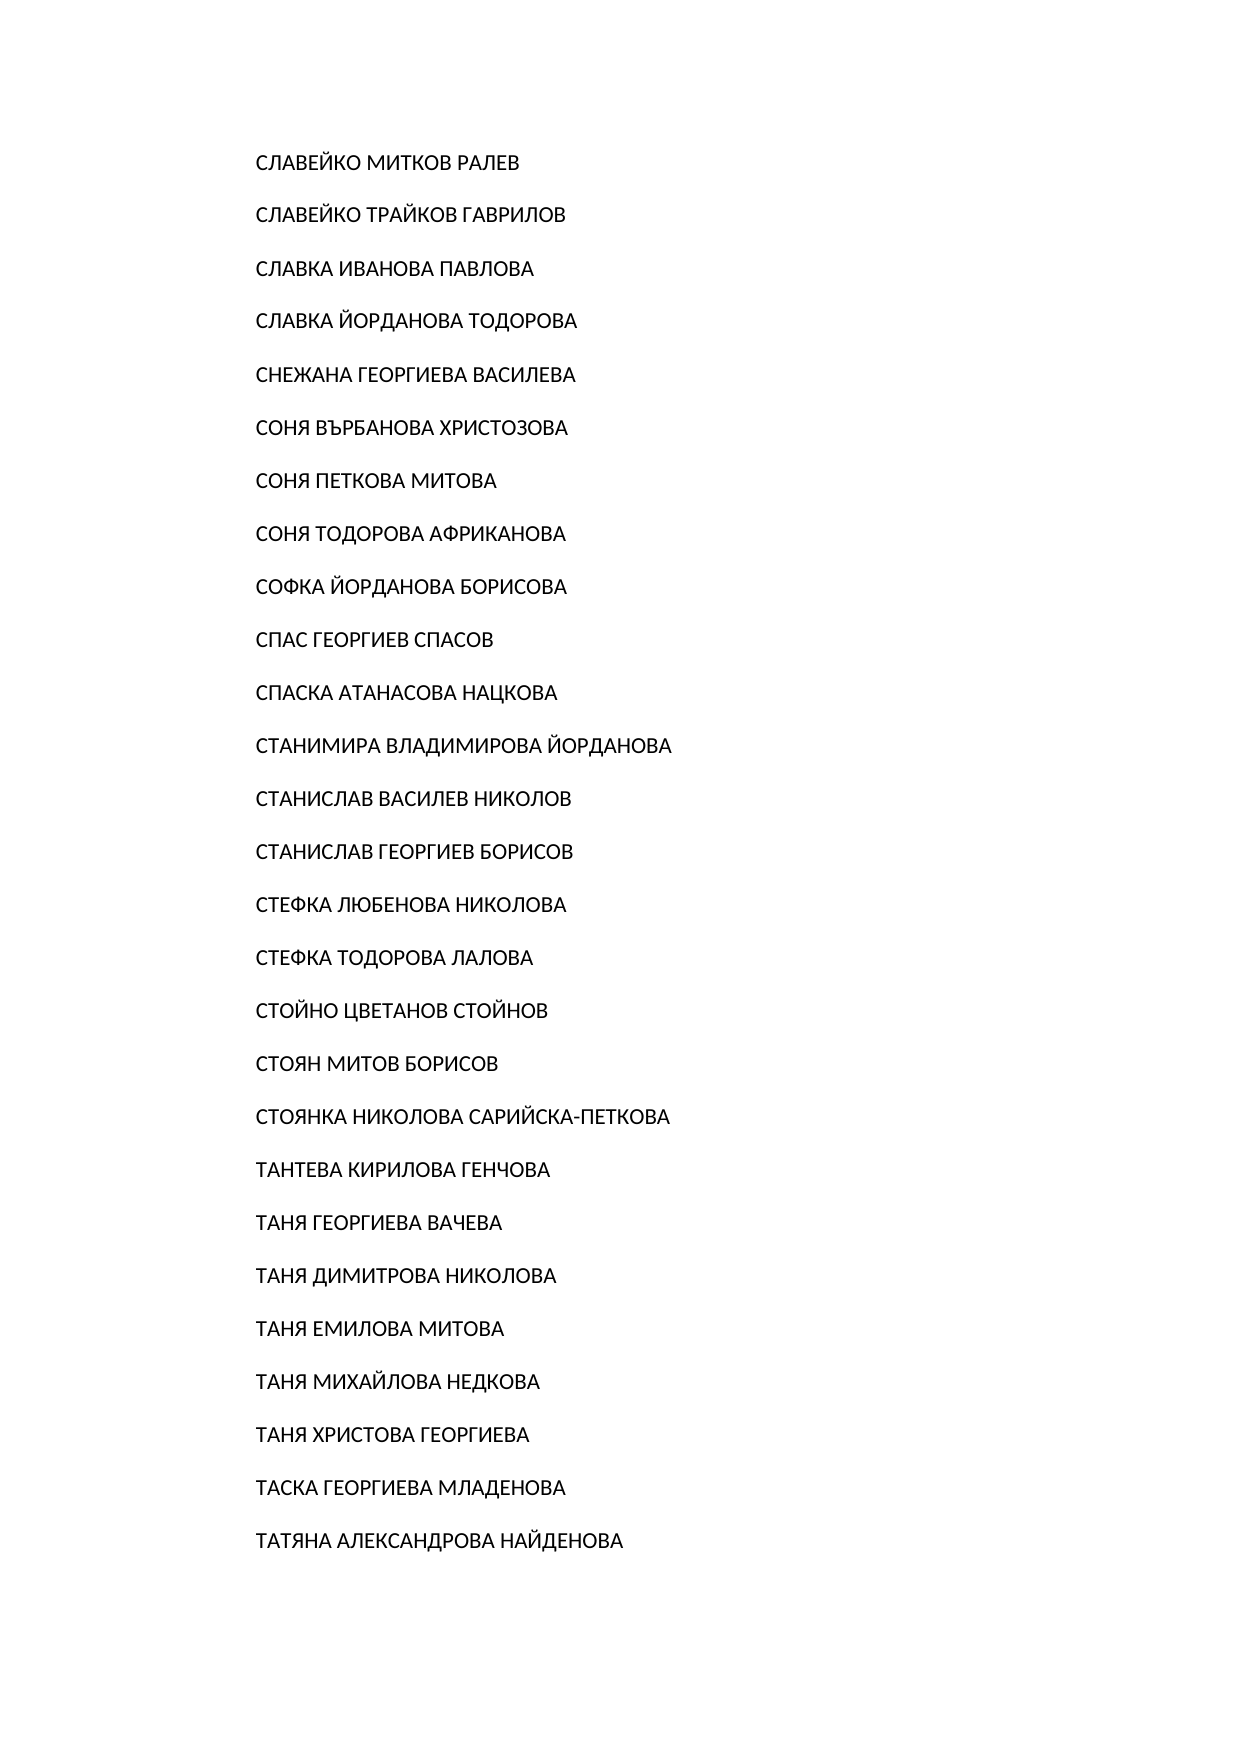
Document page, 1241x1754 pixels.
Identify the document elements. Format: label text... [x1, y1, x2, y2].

text СЛАВЕЙКО МИТКОВ РАЛЕВ [148, 148, 1093, 176]
text СТОЯН МИТОВ БОРИСОВ [148, 1049, 1093, 1077]
text СПАСКА АТАНАСОВА НАЦКОВА [148, 678, 1093, 706]
text СТОЯНКА НИКОЛОВА САРИЙСКА-ПЕТКОВА [148, 1102, 1093, 1130]
text ТАСКА ГЕОРГИЕВА МЛАДЕНОВА [148, 1473, 1093, 1501]
text СЛАВКА ИВАНОВА ПАВЛОВА [148, 254, 1093, 282]
text ТАНЯ ДИМИТРОВА НИКОЛОВА [148, 1261, 1093, 1289]
text СЛАВКА ЙОРДАНОВА ТОДОРОВА [148, 307, 1093, 335]
text СТАНИСЛАВ ВАСИЛЕВ НИКОЛОВ [148, 784, 1093, 812]
text СТОЙНО ЦВЕТАНОВ СТОЙНОВ [148, 996, 1093, 1024]
text ТАНЯ ХРИСТОВА ГЕОРГИЕВА [148, 1420, 1093, 1448]
text СТЕФКА ЛЮБЕНОВА НИКОЛОВА [148, 890, 1093, 918]
text ТАНЯ МИХАЙЛОВА НЕДКОВА [148, 1367, 1093, 1395]
text СТАНИСЛАВ ГЕОРГИЕВ БОРИСОВ [148, 837, 1093, 865]
text СОНЯ ТОДОРОВА АФРИКАНОВА [148, 519, 1093, 547]
text СНЕЖАНА ГЕОРГИЕВА ВАСИЛЕВА [148, 360, 1093, 388]
text СТАНИМИРА ВЛАДИМИРОВА ЙОРДАНОВА [148, 731, 1093, 759]
text ТАНЯ ГЕОРГИЕВА ВАЧЕВА [148, 1208, 1093, 1236]
text СТЕФКА ТОДОРОВА ЛАЛОВА [148, 943, 1093, 971]
text ТАНЯ ЕМИЛОВА МИТОВА [148, 1314, 1093, 1342]
text СЛАВЕЙКО ТРАЙКОВ ГАВРИЛОВ [148, 201, 1093, 229]
text СПАС ГЕОРГИЕВ СПАСОВ [148, 625, 1093, 653]
text ТАНТЕВА КИРИЛОВА ГЕНЧОВА [148, 1155, 1093, 1183]
text СОНЯ ВЪРБАНОВА ХРИСТОЗОВА [148, 413, 1093, 441]
text СОНЯ ПЕТКОВА МИТОВА [148, 466, 1093, 494]
text СОФКА ЙОРДАНОВА БОРИСОВА [148, 572, 1093, 600]
text ТАТЯНА АЛЕКСАНДРОВА НАЙДЕНОВА [148, 1526, 1093, 1554]
